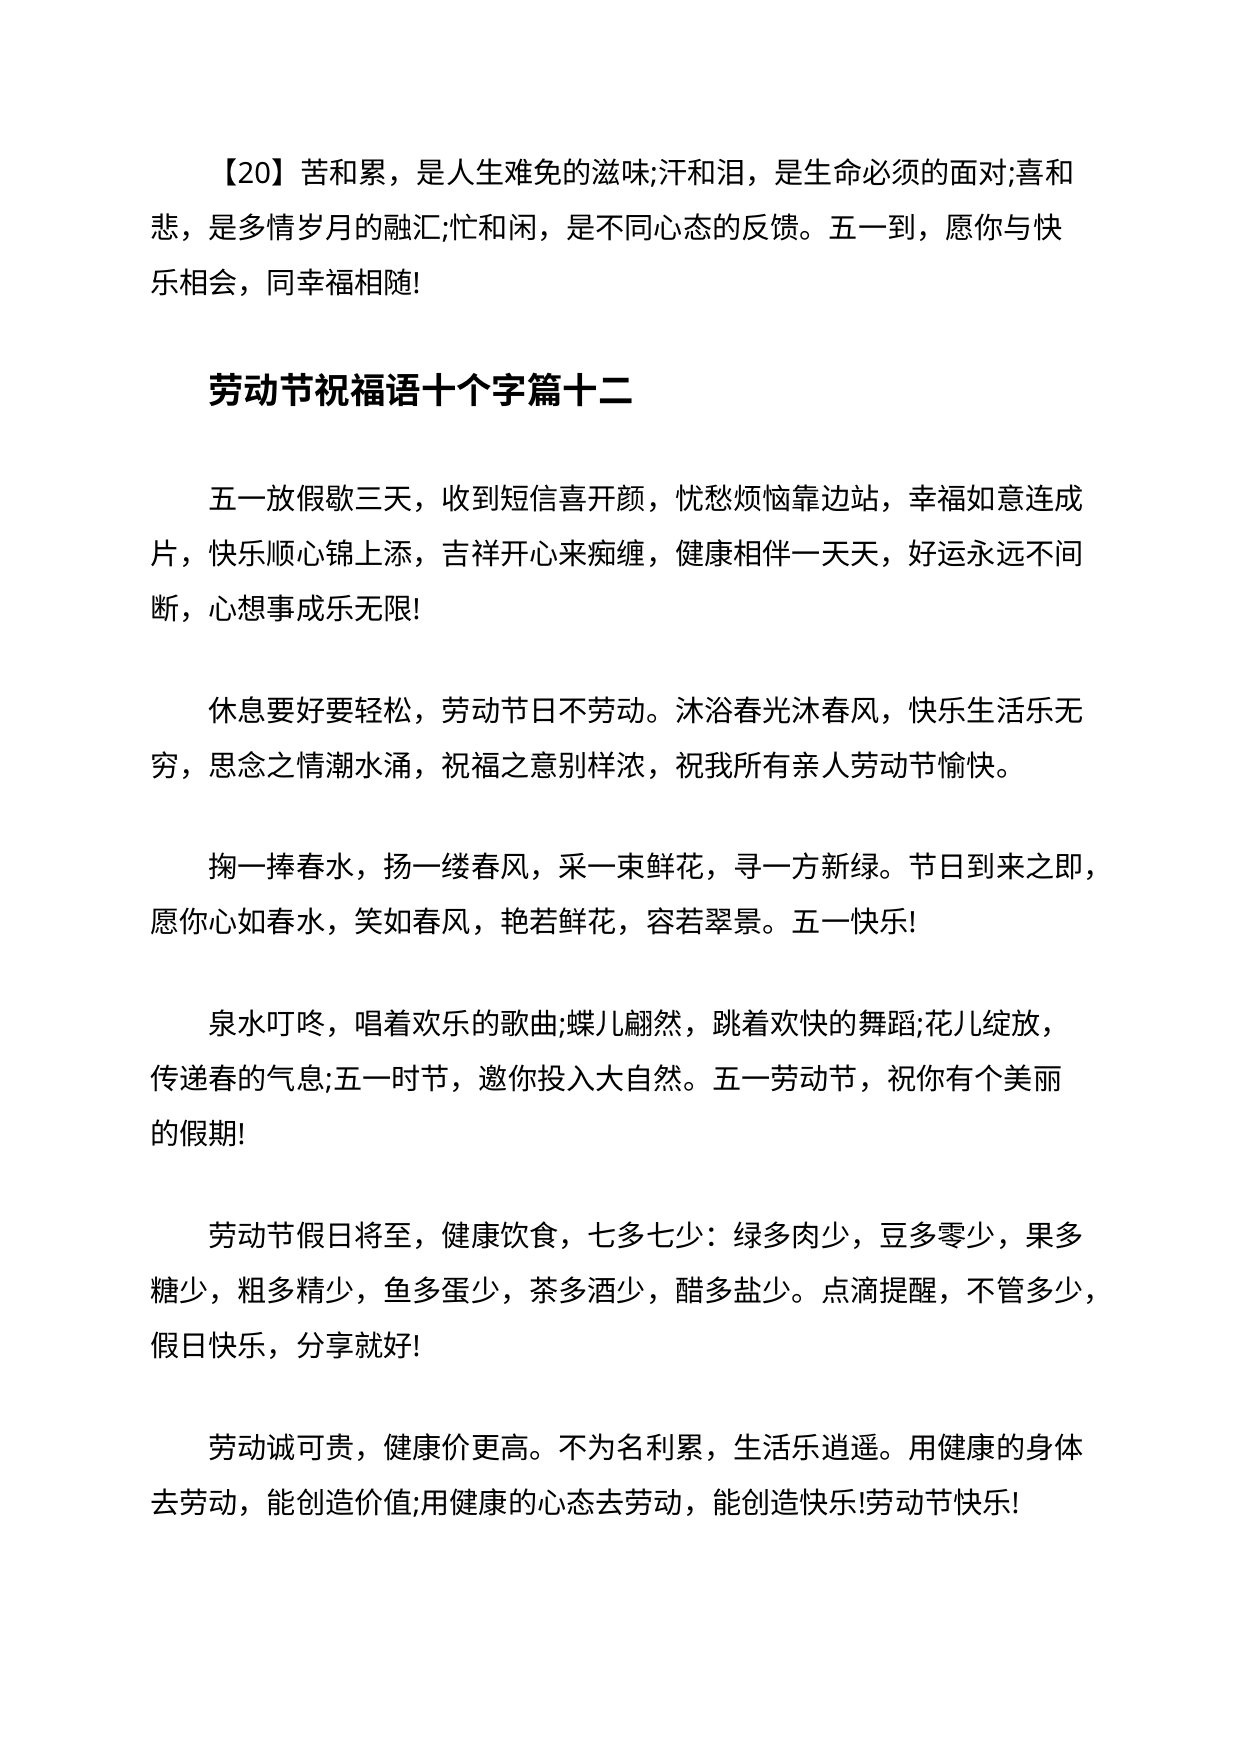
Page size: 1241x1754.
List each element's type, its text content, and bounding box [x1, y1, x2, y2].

text 泉水叮咚，唱着欢乐的歌曲;蝶儿翩然，跳着欢快的舞蹈;花儿绽放，传递春的气息;五一时节，邀你投入大自然。五一劳动节，祝你有个美丽的假期! [150, 1001, 1090, 1153]
text 五一放假歇三天，收到短信喜开颜，忧愁烦恼靠边站，幸福如意连成片，快乐顺心锦上添，吉祥开心来痴缠，健康相伴一天天，好运永远不间断，心想事成乐无限! [150, 475, 1090, 628]
text 劳动节假日将至，健康饮食，七多七少：绿多肉少，豆多零少，果多糖少，粗多精少，鱼多蛋少，茶多酒少，醋多盐少。点滴提醒，不管多少，假日快乐，分享就好! [150, 1213, 1090, 1365]
text 掬一捧春水，扬一缕春风，采一束鲜花，寻一方新绿。节日到来之即，愿你心如春水，笑如春风，艳若鲜花，容若翠景。五一快乐! [150, 844, 1090, 941]
text 休息要好要轻松，劳动节日不劳动。沐浴春光沐春风，快乐生活乐无穷，思念之情潮水涌，祝福之意别样浓，祝我所有亲人劳动节愉快。 [150, 687, 1090, 784]
text 劳动节祝福语十个字篇十二 [150, 362, 1090, 413]
text 劳动诚可贵，健康价更高。不为名利累，生活乐逍遥。用健康的身体去劳动，能创造价值;用健康的心态去劳动，能创造快乐!劳动节快乐! [150, 1424, 1090, 1522]
text 【20】苦和累，是人生难免的滋味;汗和泪，是生命必须的面对;喜和悲，是多情岁月的融汇;忙和闲，是不同心态的反馈。五一到，愿你与快乐相会，同幸福相随! [150, 150, 1090, 302]
